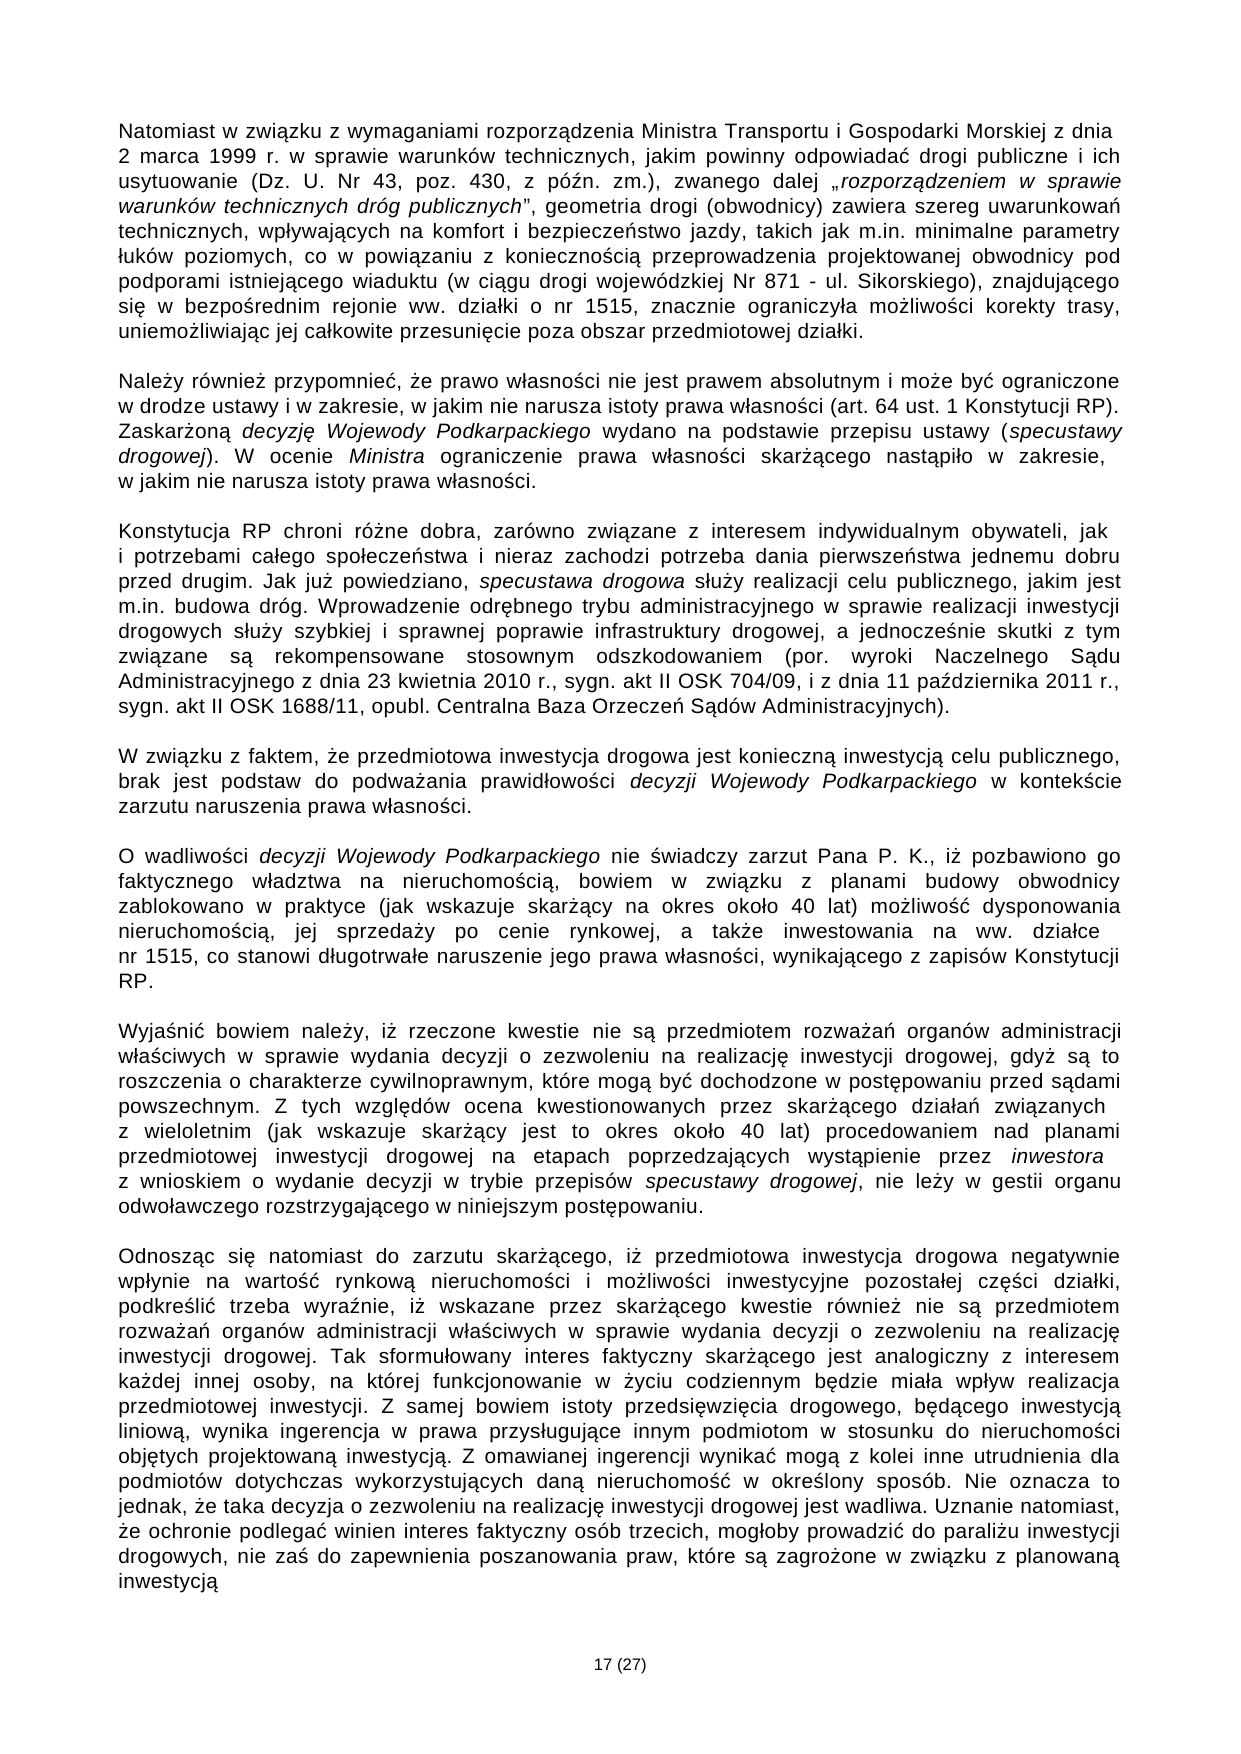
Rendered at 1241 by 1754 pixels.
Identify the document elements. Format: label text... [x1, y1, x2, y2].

text Natomiast w związku z wymaganiami rozporządzenia Ministra Transportu i Gospodarki Morskiej z dnia 2 marca 1999 r. w sprawie warunków technicznych, jakim powinny odpowiadać drogi publiczne i ich usytuowanie (Dz. U. Nr 43, poz. 430, z późn. zm.), zwanego dalej „rozporządzeniem w sprawie warunków technicznych dróg publicznych”, geometria drogi (obwodnicy) zawiera szereg uwarunkowań technicznych, wpływających na komfort i bezpieczeństwo jazdy, takich jak m.in. minimalne parametry łuków poziomych, co w powiązaniu z koniecznością przeprowadzenia projektowanej obwodnicy pod podporami istniejącego wiaduktu (w ciągu drogi wojewódzkiej Nr 871 - ul. Sikorskiego), znajdującego się w bezpośrednim rejonie ww. działki o nr 1515, znacznie ograniczyła możliwości korekty trasy, uniemożliwiając jej całkowite przesunięcie poza obszar przedmiotowej działki. [118, 118, 1122, 343]
text Odnosząc się natomiast do zarzutu skarżącego, iż przedmiotowa inwestycja drogowa negatywnie wpłynie na wartość rynkową nieruchomości i możliwości inwestycyjne pozostałej części działki, podkreślić trzeba wyraźnie, iż wskazane przez skarżącego kwestie również nie są przedmiotem rozważań organów administracji właściwych w sprawie wydania decyzji o zezwoleniu na realizację inwestycji drogowej. Tak sformułowany interes faktyczny skarżącego jest analogiczny z interesem każdej innej osoby, na której funkcjonowanie w życiu codziennym będzie miała wpływ realizacja przedmiotowej inwestycji. Z samej bowiem istoty przedsięwzięcia drogowego, będącego inwestycją liniową, wynika ingerencja w prawa przysługujące innym podmiotom w stosunku do nieruchomości objętych projektowaną inwestycją. Z omawianej ingerencji wynikać mogą z kolei inne utrudnienia dla podmiotów dotychczas wykorzystujących daną nieruchomość w określony sposób. Nie oznacza to jednak, że taka decyzja o zezwoleniu na realizację inwestycji drogowej jest wadliwa. Uznanie natomiast, że ochronie podlegać winien interes faktyczny osób trzecich, mogłoby prowadzić do paraliżu inwestycji drogowych, nie zaś do zapewnienia poszanowania praw, które są zagrożone w związku z planowaną inwestycją [118, 1243, 1122, 1593]
text Konstytucja RP chroni różne dobra, zarówno związane z interesem indywidualnym obywateli, jak i potrzebami całego społeczeństwa i nieraz zachodzi potrzeba dania pierwszeństwa jednemu dobru przed drugim. Jak już powiedziano, specustawa drogowa służy realizacji celu publicznego, jakim jest m.in. budowa dróg. Wprowadzenie odrębnego trybu administracyjnego w sprawie realizacji inwestycji drogowych służy szybkiej i sprawnej poprawie infrastruktury drogowej, a jednocześnie skutki z tym związane są rekompensowane stosownym odszkodowaniem (por. wyroki Naczelnego Sądu Administracyjnego z dnia 23 kwietnia 2010 r., sygn. akt II OSK 704/09, i z dnia 11 października 2011 r., sygn. akt II OSK 1688/11, opubl. Centralna Baza Orzeczeń Sądów Administracyjnych). [118, 518, 1122, 718]
text W związku z faktem, że przedmiotowa inwestycja drogowa jest konieczną inwestycją celu publicznego, brak jest podstaw do podważania prawidłowości decyzji Wojewody Podkarpackiego w kontekście zarzutu naruszenia prawa własności. [118, 743, 1122, 818]
text O wadliwości decyzji Wojewody Podkarpackiego nie świadczy zarzut Pana P. K., iż pozbawiono go faktycznego władztwa na nieruchomością, bowiem w związku z planami budowy obwodnicy zablokowano w praktyce (jak wskazuje skarżący na okres około 40 lat) możliwość dysponowania nieruchomością, jej sprzedaży po cenie rynkowej, a także inwestowania na ww. działce nr 1515, co stanowi długotrwałe naruszenie jego prawa własności, wynikającego z zapisów Konstytucji RP. [118, 843, 1122, 993]
text Należy również przypomnieć, że prawo własności nie jest prawem absolutnym i może być ograniczone w drodze ustawy i w zakresie, w jakim nie narusza istoty prawa własności (art. 64 ust. 1 Konstytucji RP). Zaskarżoną decyzję Wojewody Podkarpackiego wydano na podstawie przepisu ustawy (specustawy drogowej). W ocenie Ministra ograniczenie prawa własności skarżącego nastąpiło w zakresie, w jakim nie narusza istoty prawa własności. [118, 368, 1122, 493]
text Wyjaśnić bowiem należy, iż rzeczone kwestie nie są przedmiotem rozważań organów administracji właściwych w sprawie wydania decyzji o zezwoleniu na realizację inwestycji drogowej, gdyż są to roszczenia o charakterze cywilnoprawnym, które mogą być dochodzone w postępowaniu przed sądami powszechnym. Z tych względów ocena kwestionowanych przez skarżącego działań związanych z wieloletnim (jak wskazuje skarżący jest to okres około 40 lat) procedowaniem nad planami przedmiotowej inwestycji drogowej na etapach poprzedzających wystąpienie przez inwestora z wnioskiem o wydanie decyzji w trybie przepisów specustawy drogowej, nie leży w gestii organu odwoławczego rozstrzygającego w niniejszym postępowaniu. [118, 1018, 1122, 1218]
